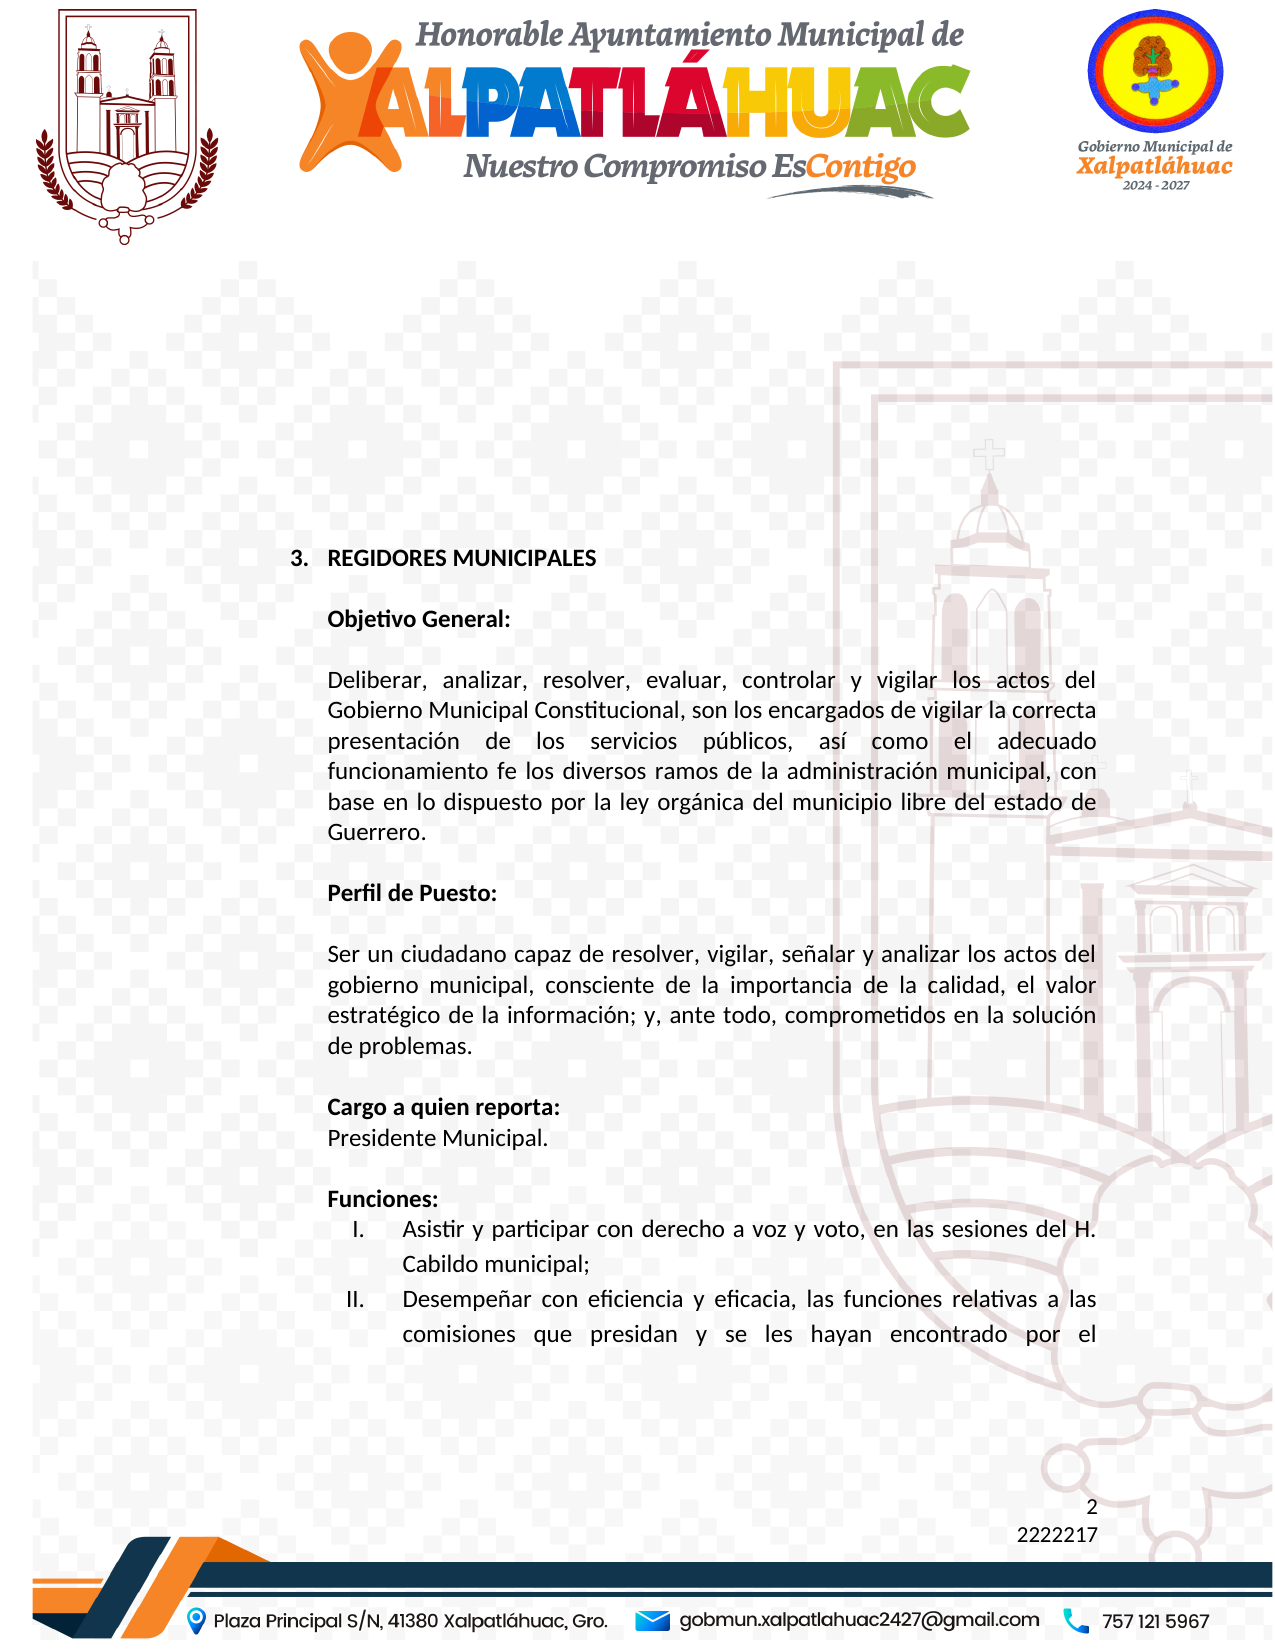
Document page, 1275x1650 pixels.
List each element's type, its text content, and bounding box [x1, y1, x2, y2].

list Perfil de Puesto: [327, 878, 1098, 908]
list Objetivo General: [327, 603, 1098, 633]
list Presidente Municipal. [327, 1122, 1098, 1152]
list REGIDORES MUNICIPALES [290, 542, 1098, 572]
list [365, 1283, 1098, 1349]
list Cargo a quien reporta: [327, 1091, 1098, 1122]
list Asistir y participar con derecho a voz y voto, en las sesiones del H. Cabildo municipal; [365, 1213, 1098, 1279]
picture [32, 9, 1273, 1640]
list Ser un ciudadano capaz de resolver, vigilar, señalar y analizar los actos del gobierno municipal, consciente de la importancia de la calidad, el valor estratégico de la información; y, ante todo, comprometidos en la solución de problemas. [327, 939, 1098, 1061]
list Deliberar, analizar, resolver, evaluar, controlar y vigilar los actos del Gobierno Municipal Constitucional, son los encargados de vigilar la correcta presentación de los servicios públicos, así como el adecuado funcionamiento fe los diversos ramos de la administración municipal, con base en lo dispuesto por la ley orgánica del municipio libre del estado de Guerrero. [327, 664, 1098, 847]
list Funciones: [327, 1183, 1098, 1213]
